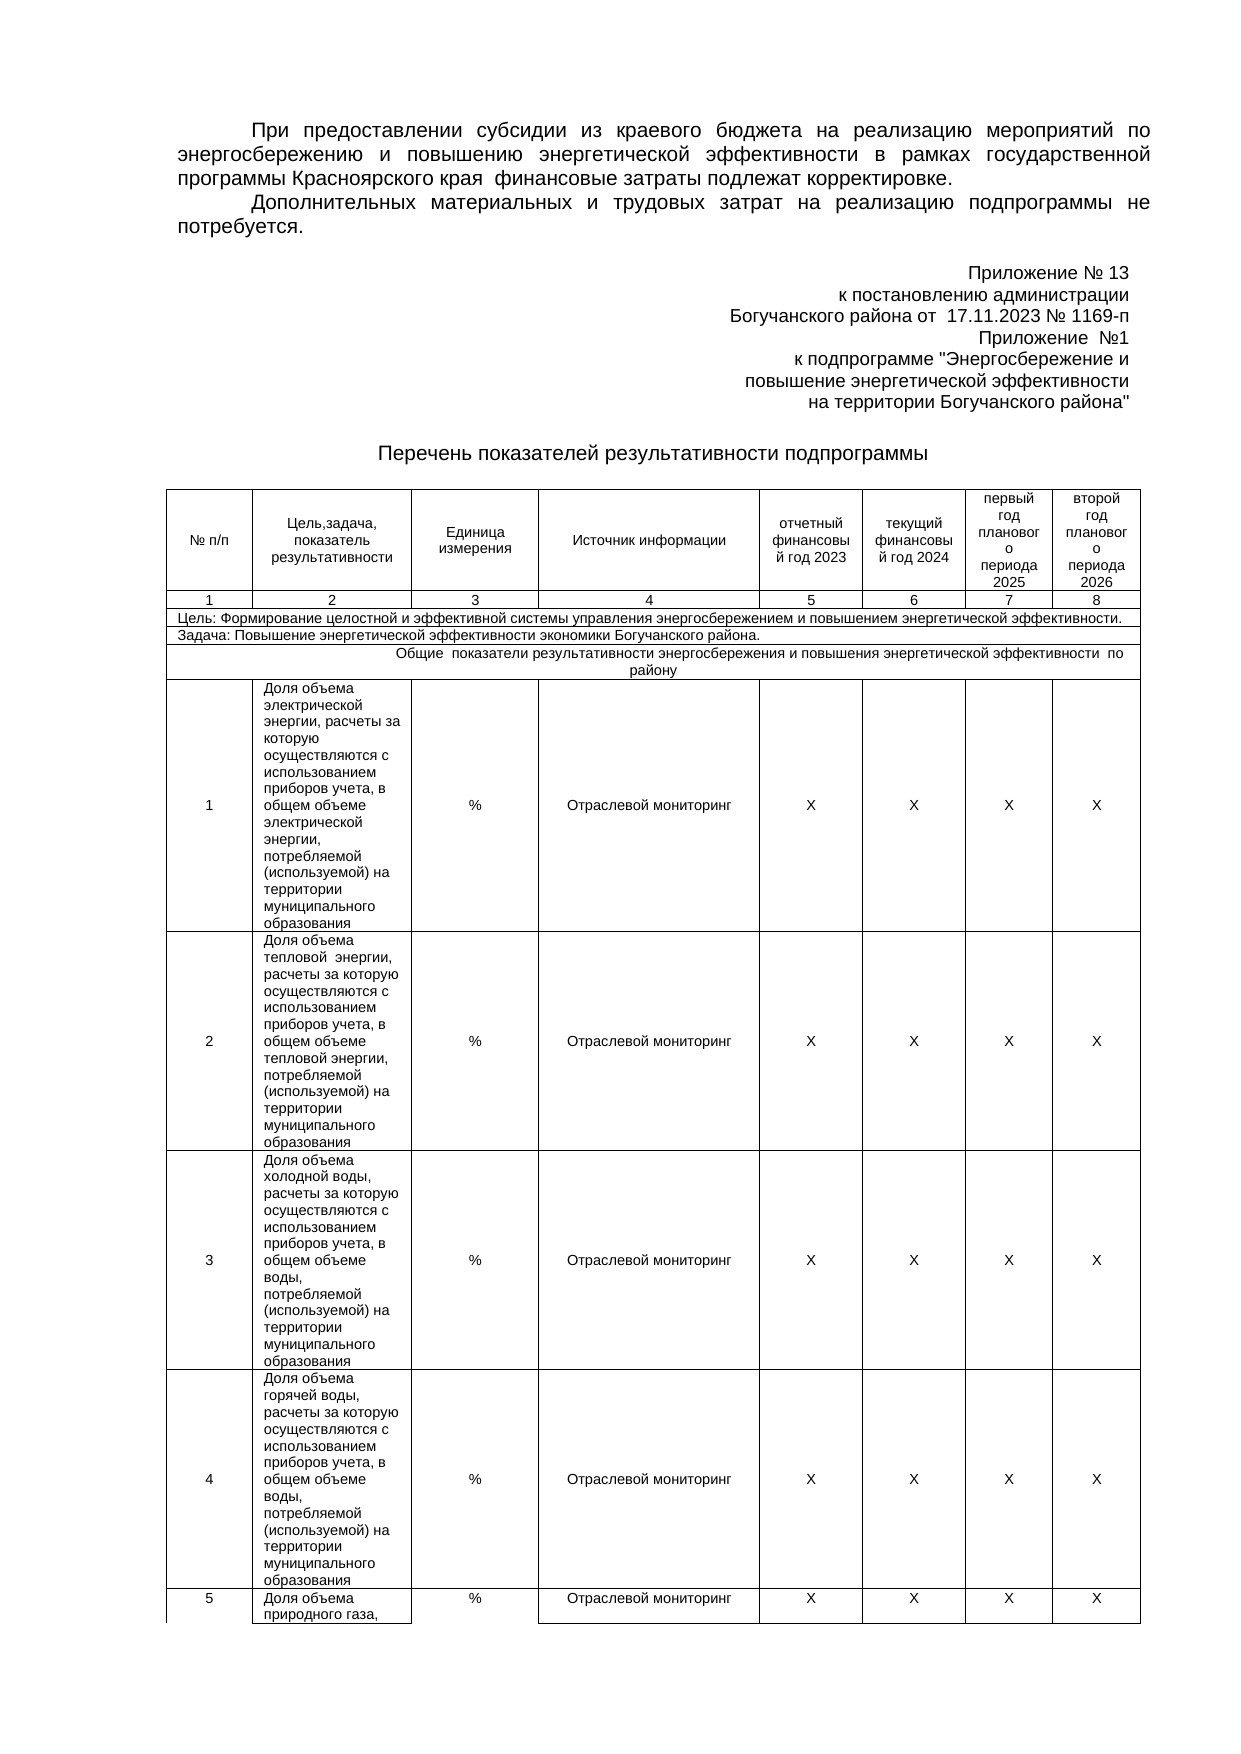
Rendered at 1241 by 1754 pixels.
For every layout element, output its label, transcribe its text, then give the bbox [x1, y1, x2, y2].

table_cell 1 [167, 680, 252, 931]
table_cell 7 [966, 591, 1052, 608]
table_cell 3 [167, 1151, 252, 1369]
table_cell Х [1053, 680, 1140, 931]
table_cell 2 [253, 591, 411, 608]
table_cell Х [760, 1370, 862, 1588]
table_cell Доля объема горячей воды, расчеты за которую осуществляются с использованием приборов учета, в общем объеме воды, потребляемой (используемой) на территории муниципального образования [253, 1370, 411, 1588]
text Дополнительных материальных и трудовых затрат на реализацию подпрограммы не потребуется. [177, 190, 1152, 238]
table_cell Х [966, 1589, 1052, 1623]
table_cell Доля объема электрической энергии, расчеты за которую осуществляются с использованием приборов учета, в общем объеме электрической энергии, потребляемой (используемой) на территории муниципального образования [253, 680, 411, 931]
table_cell Х [1053, 1589, 1140, 1623]
table_cell 3 [412, 591, 538, 608]
table_header отчетный финансовый год 2023 [760, 490, 862, 590]
table_cell Х [966, 1370, 1052, 1588]
table_cell 6 [863, 591, 965, 608]
table_header № п/п [167, 490, 252, 590]
table_cell % [412, 680, 538, 931]
table_cell % [412, 1151, 538, 1369]
table_header Источник информации [539, 490, 759, 590]
table_cell Х [760, 680, 862, 931]
table_cell Х [760, 1151, 862, 1369]
table_header Цель,задача, показатель результативности [253, 490, 411, 590]
table_cell Х [966, 1151, 1052, 1369]
table_cell Отраслевой мониторинг [539, 932, 759, 1150]
table_cell Задача: Повышение энергетической эффективности экономики Богучанского района. [167, 627, 1140, 644]
table_header Единица измерения [412, 490, 538, 590]
table_cell Доля объема тепловой энергии, расчеты за которую осуществляются с использованием приборов учета, в общем объеме тепловой энергии, потребляемой (используемой) на территории муниципального образования [253, 932, 411, 1150]
table_cell 2 [167, 932, 252, 1150]
table_cell Отраслевой мониторинг [539, 1370, 759, 1588]
table_cell Х [760, 932, 862, 1150]
table_cell Отраслевой мониторинг [539, 680, 759, 931]
table_cell Х [966, 932, 1052, 1150]
table_cell Х [966, 680, 1052, 931]
table_cell Х [863, 1589, 965, 1623]
table_header Приложение № 13 к постановлению администрации Богучанского района от 17.11.2023 № 1169-п Приложение №1 к подпрограмме "Энергосбережение и повышение энергетической эффективности на территории Богучанского района" Перечень показателей результативности подпрограммы [166, 262, 1140, 465]
table_cell 4 [167, 1370, 252, 1588]
table_cell 1 [167, 591, 252, 608]
table_cell % [412, 1589, 538, 1623]
table_cell Х [760, 1589, 862, 1623]
table_cell Х [1053, 1370, 1140, 1588]
table_cell Отраслевой мониторинг [539, 1151, 759, 1369]
table_cell % [412, 1370, 538, 1588]
table_cell 8 [1053, 591, 1140, 608]
table_cell Доля объема холодной воды, расчеты за которую осуществляются с использованием приборов учета, в общем объеме воды, потребляемой (используемой) на территории муниципального образования [253, 1151, 411, 1369]
table_cell Х [863, 680, 965, 931]
table_cell 4 [539, 591, 759, 608]
table_cell 5 [167, 1589, 252, 1623]
table_cell 5 [760, 591, 862, 608]
table_header первый год планового периода 2025 [966, 490, 1052, 590]
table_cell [539, 1589, 759, 1623]
table_header текущий финансовый год 2024 [863, 490, 965, 590]
table_cell Х [1053, 1151, 1140, 1369]
table_header второй год планового периода 2026 [1053, 490, 1140, 590]
text При предоставлении субсидии из краевого бюджета на реализацию мероприятий по энергосбережению и повышению энергетической эффективности в рамках государственной программы Красноярского края финансовые затраты подлежат корректировке. [177, 118, 1152, 190]
table_cell Цель: Формирование целостной и эффективной системы управления энергосбережением и повышением энергетической эффективности. [167, 609, 1140, 626]
table_cell Х [863, 1151, 965, 1369]
table_cell Х [863, 932, 965, 1150]
table_cell % [412, 932, 538, 1150]
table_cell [253, 1589, 411, 1623]
table_cell Общие показатели результативности энергосбережения и повышения энергетической эффективности по району [167, 645, 1140, 678]
table_cell Х [1053, 932, 1140, 1150]
table_cell Х [863, 1370, 965, 1588]
